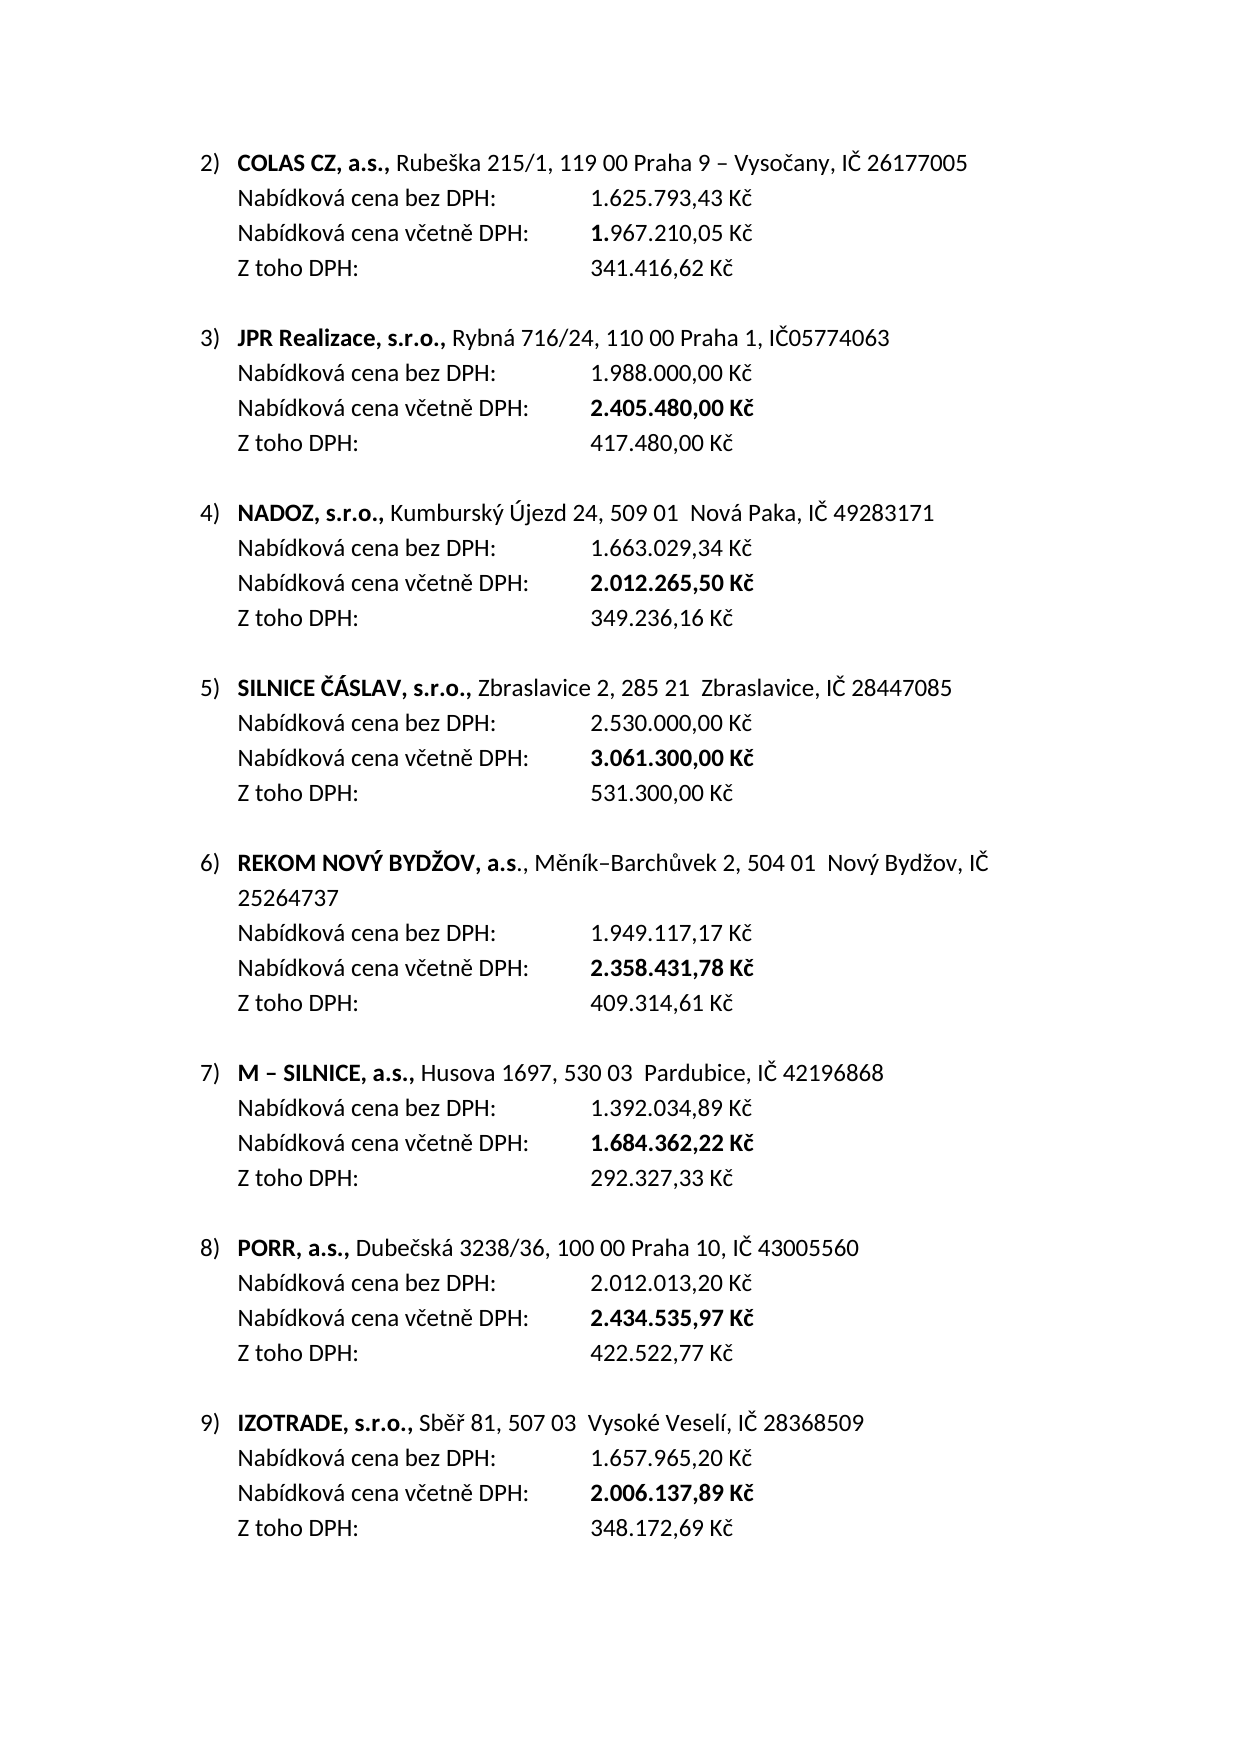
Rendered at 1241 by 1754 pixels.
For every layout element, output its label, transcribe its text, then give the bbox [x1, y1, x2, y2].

list Z toho DPH: 349.236,16 Kč [237, 603, 1093, 633]
list Nabídková cena bez DPH: 1.657.965,20 Kč [237, 1443, 1093, 1473]
list Nabídková cena bez DPH: 1.663.029,34 Kč [237, 533, 1093, 563]
list Nabídková cena bez DPH: 1.625.793,43 Kč [237, 183, 1093, 213]
list REKOM NOVÝ BYDŽOV, a.s., Měník–Barchůvek 2, 504 01 Nový Bydžov, IČ 25264737 [200, 848, 1093, 913]
list Nabídková cena bez DPH: 2.530.000,00 Kč [237, 708, 1093, 738]
list Nabídková cena včetně DPH: 2.434.535,97 Kč [237, 1303, 1093, 1333]
list Z toho DPH: 292.327,33 Kč [237, 1163, 1093, 1193]
list Z toho DPH: 409.314,61 Kč [237, 988, 1093, 1018]
list NADOZ, s.r.o., Kumburský Újezd 24, 509 01 Nová Paka, IČ 49283171 [200, 498, 1093, 528]
list IZOTRADE, s.r.o., Sběř 81, 507 03 Vysoké Veselí, IČ 28368509 [200, 1408, 1093, 1438]
list Nabídková cena bez DPH: 1.392.034,89 Kč [237, 1093, 1093, 1123]
list Z toho DPH: 417.480,00 Kč [237, 428, 1093, 458]
list PORR, a.s., Dubečská 3238/36, 100 00 Praha 10, IČ 43005560 [200, 1233, 1093, 1263]
list Nabídková cena bez DPH: 1.988.000,00 Kč [237, 358, 1093, 388]
list Z toho DPH: 531.300,00 Kč [237, 778, 1093, 808]
list SILNICE ČÁSLAV, s.r.o., Zbraslavice 2, 285 21 Zbraslavice, IČ 28447085 [200, 673, 1093, 703]
list COLAS CZ, a.s., Rubeška 215/1, 119 00 Praha 9 – Vysočany, IČ 26177005 [200, 148, 1093, 178]
list Nabídková cena včetně DPH: 2.405.480,00 Kč [237, 393, 1093, 423]
list Nabídková cena bez DPH: 1.949.117,17 Kč [237, 918, 1093, 948]
list M – SILNICE, a.s., Husova 1697, 530 03 Pardubice, IČ 42196868 [200, 1058, 1093, 1088]
list Z toho DPH: 422.522,77 Kč [237, 1338, 1093, 1368]
list Nabídková cena bez DPH: 2.012.013,20 Kč [237, 1268, 1093, 1298]
list Nabídková cena včetně DPH: 1.967.210,05 Kč [237, 218, 1093, 248]
list Nabídková cena včetně DPH: 2.012.265,50 Kč [237, 568, 1093, 598]
list Nabídková cena včetně DPH: 1.684.362,22 Kč [237, 1128, 1093, 1158]
list Nabídková cena včetně DPH: 2.006.137,89 Kč [237, 1478, 1093, 1508]
list Z toho DPH: 348.172,69 Kč [237, 1513, 1093, 1543]
list Nabídková cena včetně DPH: 2.358.431,78 Kč [237, 953, 1093, 983]
list Z toho DPH: 341.416,62 Kč [237, 253, 1093, 283]
list JPR Realizace, s.r.o., Rybná 716/24, 110 00 Praha 1, IČ05774063 [200, 323, 1093, 353]
list Nabídková cena včetně DPH: 3.061.300,00 Kč [237, 743, 1093, 773]
